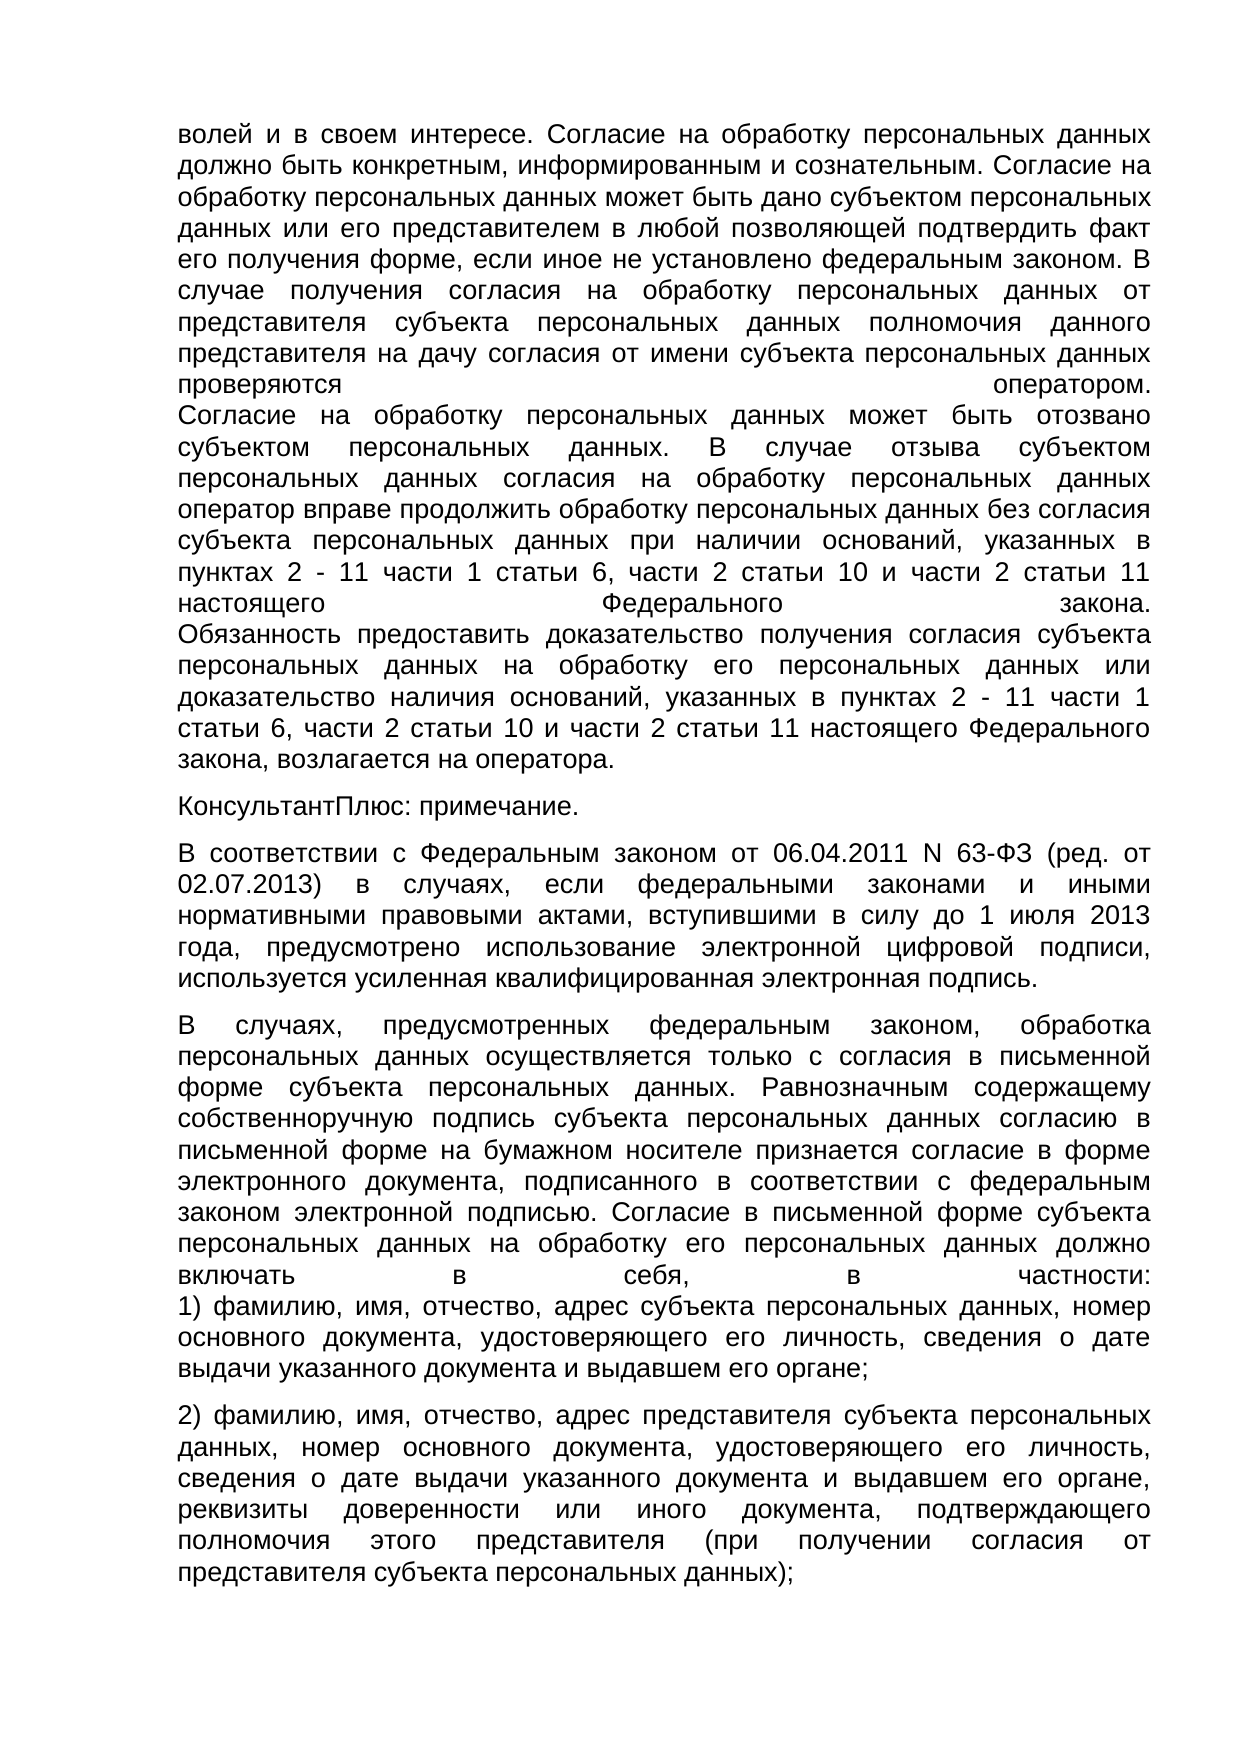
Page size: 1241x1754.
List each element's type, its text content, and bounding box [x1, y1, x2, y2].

text В случаях, предусмотренных федеральным законом, обработка персональных данных осуществляется только с согласия в письменной форме субъекта персональных данных. Равнозначным содержащему собственноручную подпись субъекта персональных данных согласию в письменной форме на бумажном носителе признается согласие в форме электронного документа, подписанного в соответствии с федеральным законом электронной подписью. Согласие в письменной форме субъекта персональных данных на обработку его персональных данных должно включать в себя, в частности: 1) фамилию, имя, отчество, адрес субъекта персональных данных, номер основного документа, удостоверяющего его личность, сведения о дате выдачи указанного документа и выдавшем его органе; [177, 1009, 1152, 1384]
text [177, 118, 1152, 774]
text В соответствии с Федеральным законом от 06.04.2011 N 63-ФЗ (ред. от 02.07.2013) в случаях, если федеральными законами и иными нормативными правовыми актами, вступившими в силу до 1 июля 2013 года, предусмотрено использование электронной цифровой подписи, используется усиленная квалифицированная электронная подпись. [177, 837, 1152, 993]
text КонсультантПлюс: примечание. [177, 790, 1152, 821]
text 2) фамилию, имя, отчество, адрес представителя субъекта персональных данных, номер основного документа, удостоверяющего его личность, сведения о дате выдачи указанного документа и выдавшем его органе, реквизиты доверенности или иного документа, подтверждающего полномочия этого представителя (при получении согласия от представителя субъекта персональных данных); [177, 1399, 1152, 1587]
